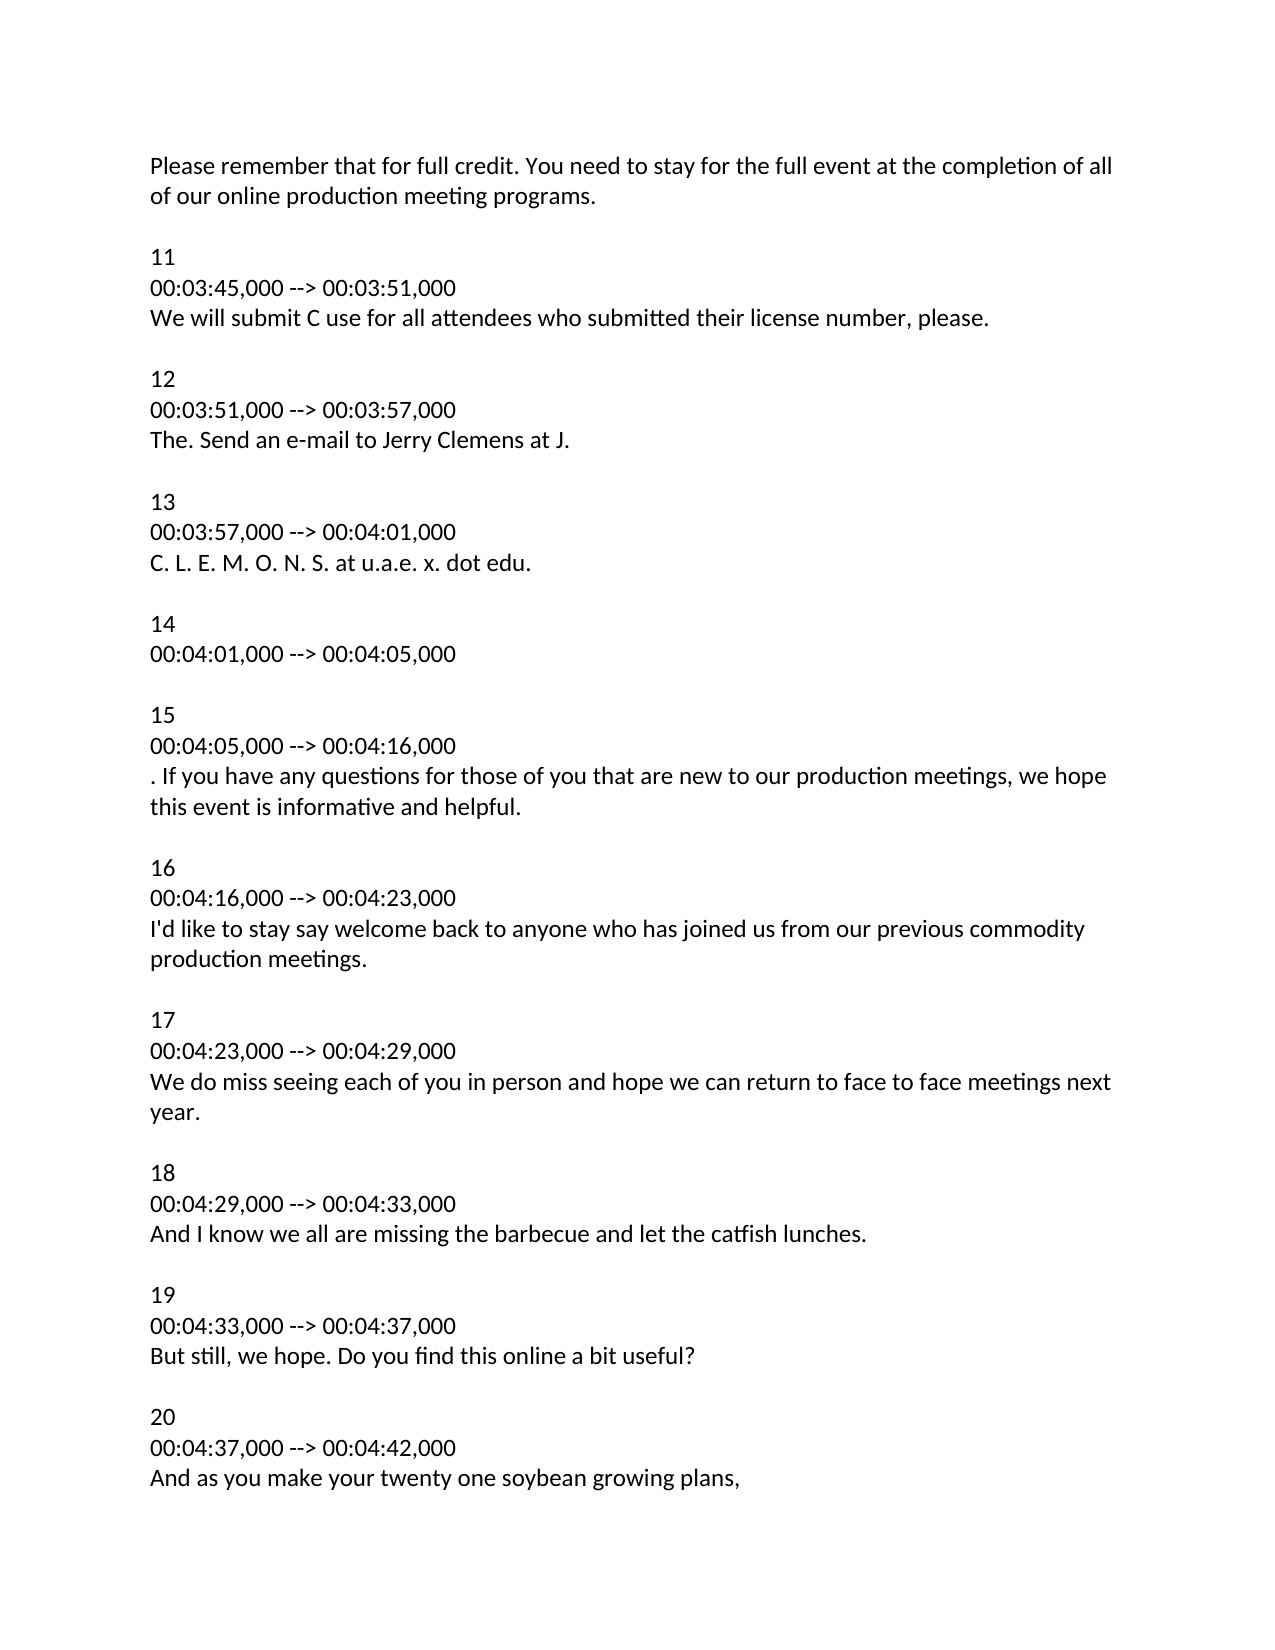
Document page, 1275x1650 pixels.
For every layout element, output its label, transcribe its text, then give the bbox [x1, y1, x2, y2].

text 16 [150, 852, 1125, 882]
text And as you make your twenty one soybean growing plans, [150, 1462, 1125, 1493]
text And I know we all are missing the barbecue and let the catfish lunches. [150, 1218, 1125, 1249]
text 00:04:23,000 --> 00:04:29,000 [150, 1035, 1125, 1066]
text 00:04:01,000 --> 00:04:05,000 [150, 638, 1125, 669]
text 00:03:45,000 --> 00:03:51,000 [150, 272, 1125, 303]
text 00:03:51,000 --> 00:03:57,000 [150, 394, 1125, 425]
text 00:03:57,000 --> 00:04:01,000 [150, 516, 1125, 547]
text 14 [150, 608, 1125, 638]
text 17 [150, 1004, 1125, 1035]
text 18 [150, 1157, 1125, 1188]
text C. L. E. M. O. N. S. at u.a.e. x. dot edu. [150, 547, 1125, 577]
text 00:04:37,000 --> 00:04:42,000 [150, 1432, 1125, 1462]
text I'd like to stay say welcome back to anyone who has joined us from our previous commodity production meetings. [150, 913, 1125, 974]
text Please remember that for full credit. You need to stay for the full event at the completion of all of our online production meeting programs. [150, 150, 1125, 211]
text 00:04:33,000 --> 00:04:37,000 [150, 1310, 1125, 1340]
text . If you have any questions for those of you that are new to our production meetings, we hope this event is informative and helpful. [150, 760, 1125, 821]
text But still, we hope. Do you find this online a bit useful? [150, 1340, 1125, 1371]
text The. Send an e-mail to Jerry Clemens at J. [150, 425, 1125, 455]
text 00:04:29,000 --> 00:04:33,000 [150, 1188, 1125, 1218]
text 11 [150, 242, 1125, 272]
text 20 [150, 1401, 1125, 1432]
text 12 [150, 364, 1125, 394]
text We do miss seeing each of you in person and hope we can return to face to face meetings next year. [150, 1066, 1125, 1127]
text We will submit C use for all attendees who submitted their license number, please. [150, 303, 1125, 333]
text 19 [150, 1279, 1125, 1310]
text 00:04:05,000 --> 00:04:16,000 [150, 730, 1125, 760]
text 13 [150, 486, 1125, 516]
text 15 [150, 699, 1125, 730]
text 00:04:16,000 --> 00:04:23,000 [150, 882, 1125, 913]
